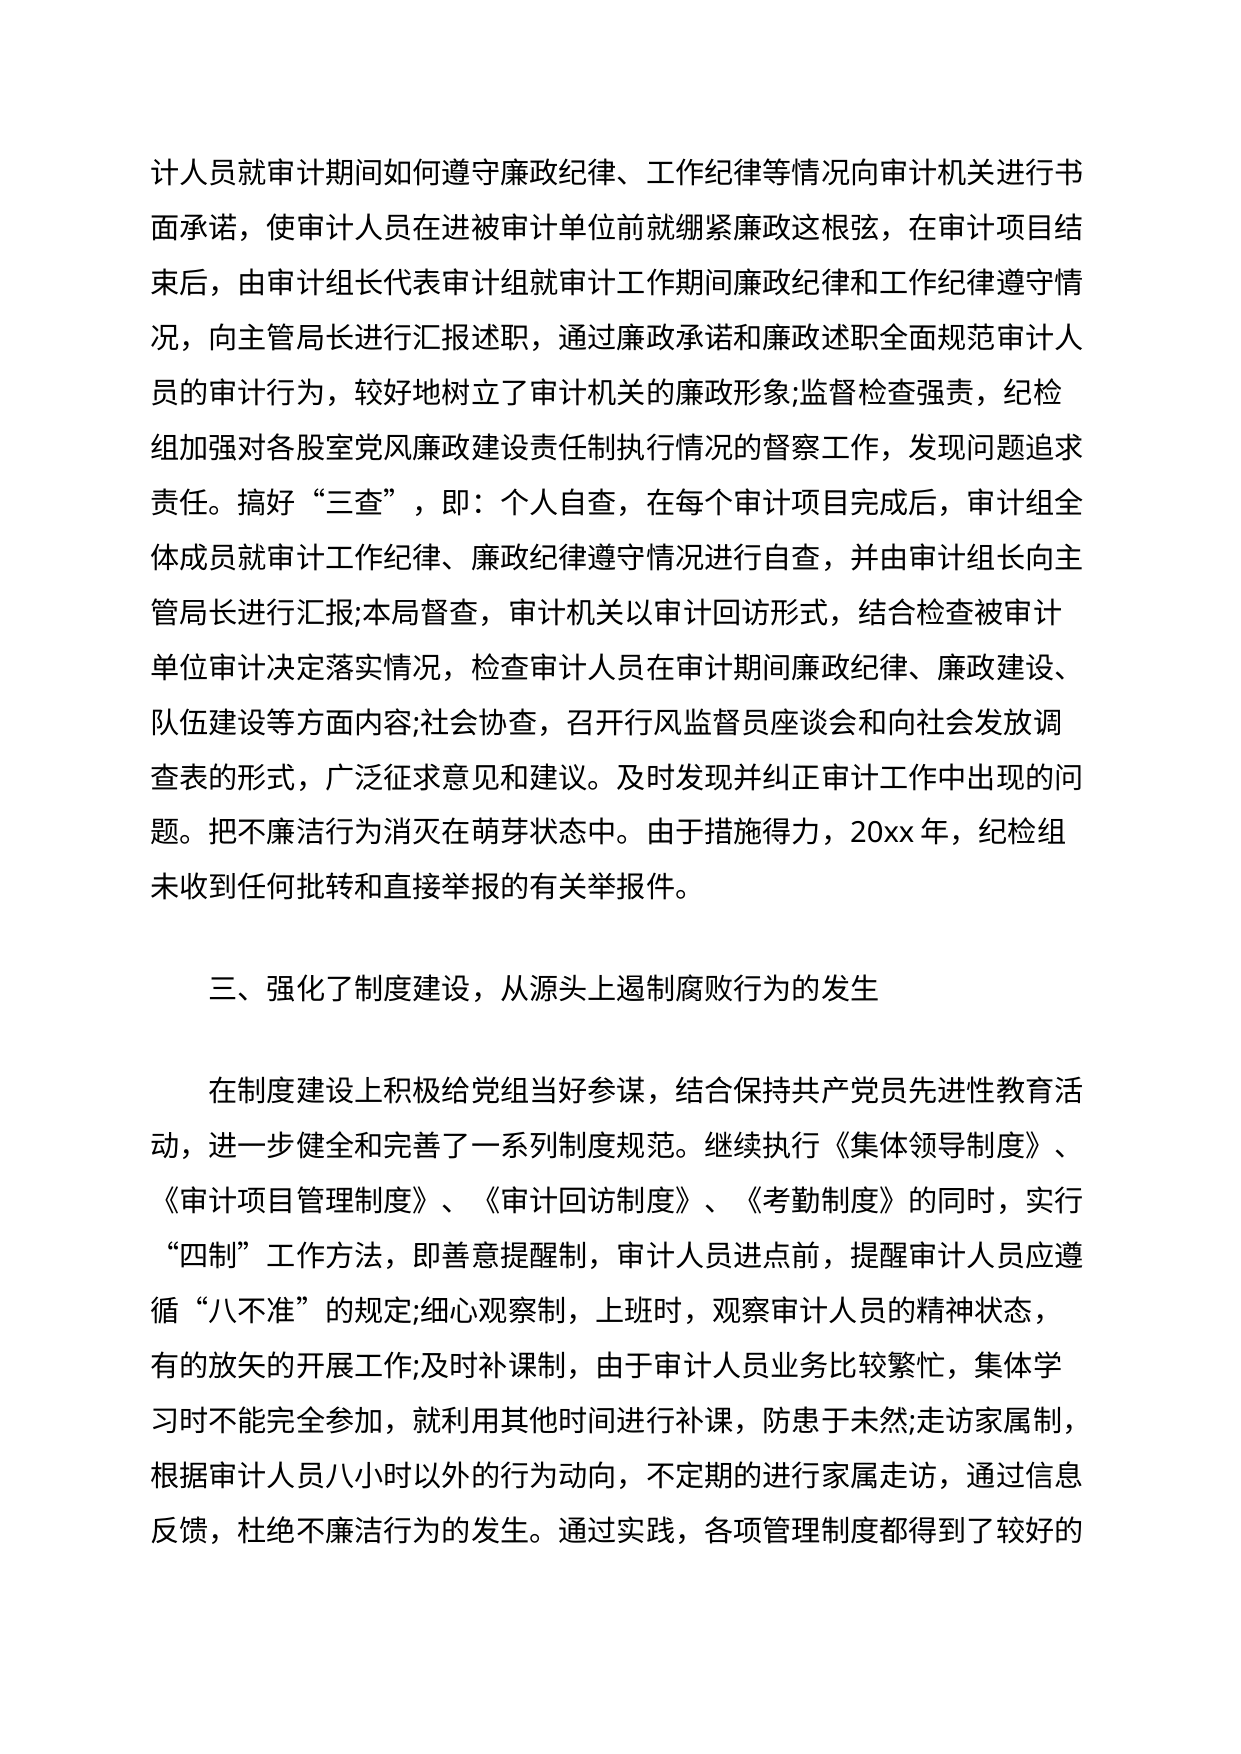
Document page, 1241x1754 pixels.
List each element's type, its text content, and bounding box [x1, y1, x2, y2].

text 三、强化了制度建设，从源头上遏制腐败行为的发生 [150, 966, 1090, 1008]
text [150, 1068, 1090, 1549]
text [150, 150, 1090, 906]
